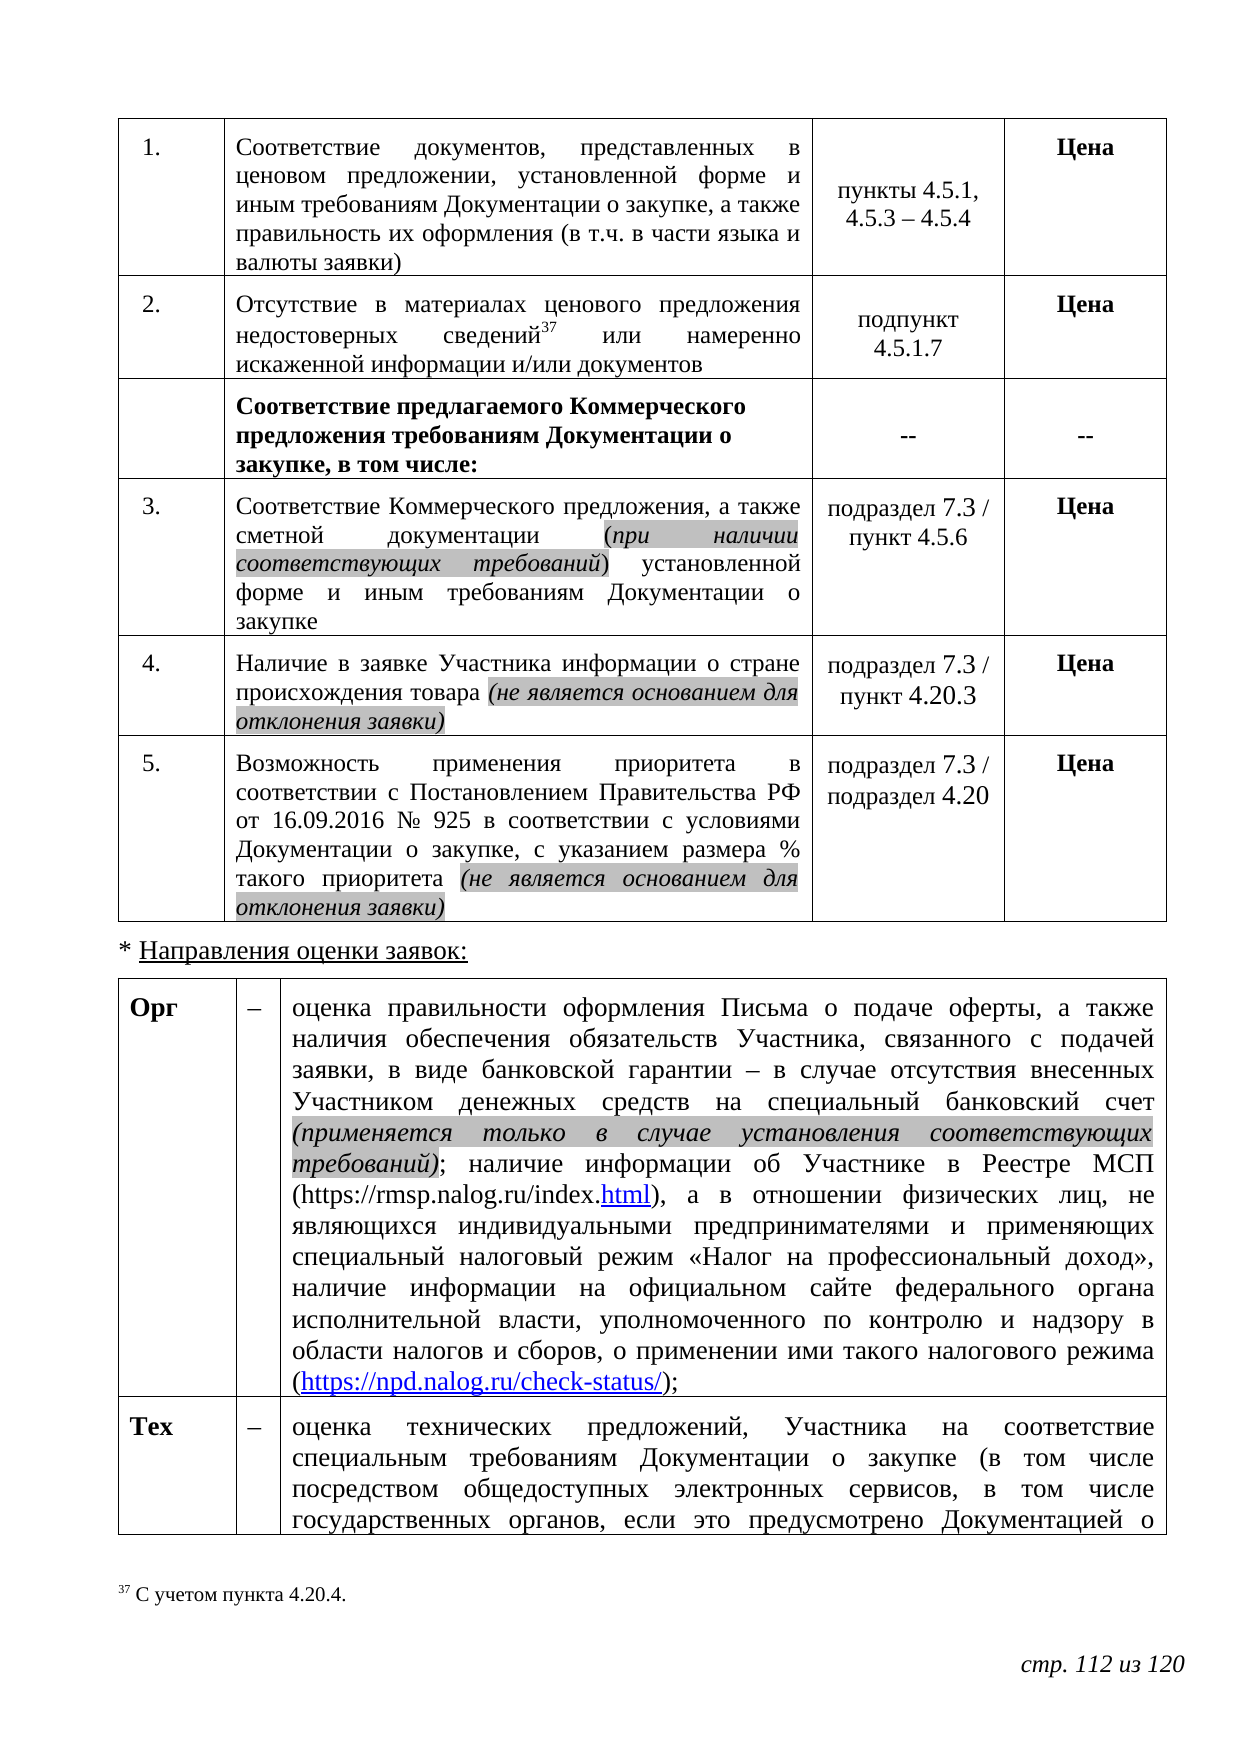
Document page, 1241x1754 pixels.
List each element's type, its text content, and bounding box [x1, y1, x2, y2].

table_cell Цена [1005, 119, 1166, 275]
table_cell Цена [1005, 636, 1166, 734]
table_cell [119, 276, 224, 378]
table_cell подраздел 7.3 / пункт 4.20.3 [813, 636, 1004, 734]
table_cell Соответствие документов, представленных в ценовом предложении, установленной форме и иным требованиям Документации о закупке, а также правильность их оформления (в т.ч. в части языка и валюты заявки) [225, 119, 812, 275]
table_cell [119, 379, 224, 477]
table_cell – [237, 1397, 280, 1534]
table_cell подпункт 4.5.1.7 [813, 276, 1004, 378]
table_cell -- [1005, 379, 1166, 477]
table_cell [119, 479, 224, 635]
table_cell [119, 119, 224, 275]
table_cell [281, 1397, 1166, 1534]
table_header Орг [119, 979, 236, 1396]
table_cell Соответствие Коммерческого предложения, а также сметной документации (при наличии соответствующих требований) установленной форме и иным требованиям Документации о закупке [225, 479, 812, 635]
table_cell подраздел 7.3 / подраздел 4.20 [813, 736, 1004, 921]
table_cell [119, 636, 224, 734]
table_cell Наличие в заявке Участника информации о стране происхождения товара (не является основанием для отклонения заявки) [225, 636, 812, 734]
table_cell Цена [1005, 736, 1166, 921]
table_header – [237, 979, 280, 1396]
table_cell [119, 736, 224, 921]
table_cell Тех [119, 1397, 236, 1534]
table_header оценка правильности оформления Письма о подаче оферты, а также наличия обеспечения обязательств Участника, связанного с подачей заявки, в виде банковской гарантии – в случае отсутствия внесенных Участником денежных средств на специальный банковский счет (применяется только в случае установления соответствующих требований); наличие информации об Участнике в Реестре МСП (https://rmsp.nalog.ru/index.html), а в отношении физических лиц, не являющихся индивидуальными предпринимателями и применяющих специальный налоговый режим «Налог на профессиональный доход», наличие информации на официальном сайте федерального органа исполнительной власти, уполномоченного по контролю и надзору в области налогов и сборов, о применении ими такого налогового режима (https://npd.nalog.ru/check-status/); [281, 979, 1166, 1396]
table_cell Цена [1005, 479, 1166, 635]
table_cell Отсутствие в материалах ценового предложения недостоверных сведений или намеренно искаженной информации и/или документов [225, 276, 812, 378]
table_cell Соответствие предлагаемого Коммерческого предложения требованиям Документации о закупке, в том числе: [225, 379, 812, 477]
table_cell подраздел 7.3 / пункт 4.5.6 [813, 479, 1004, 635]
table_cell Цена [1005, 276, 1166, 378]
text * Направления оценки заявок: [118, 934, 1181, 965]
table_cell пункты 4.5.1, 4.5.3 – 4.5.4 [813, 119, 1004, 275]
table_cell -- [813, 379, 1004, 477]
table_cell Возможность применения приоритета в соответствии с Постановлением Правительства РФ от 16.09.2016 № 925 в соответствии с условиями Документации о закупке, с указанием размера % такого приоритета (не является основанием для отклонения заявки) [225, 736, 812, 921]
